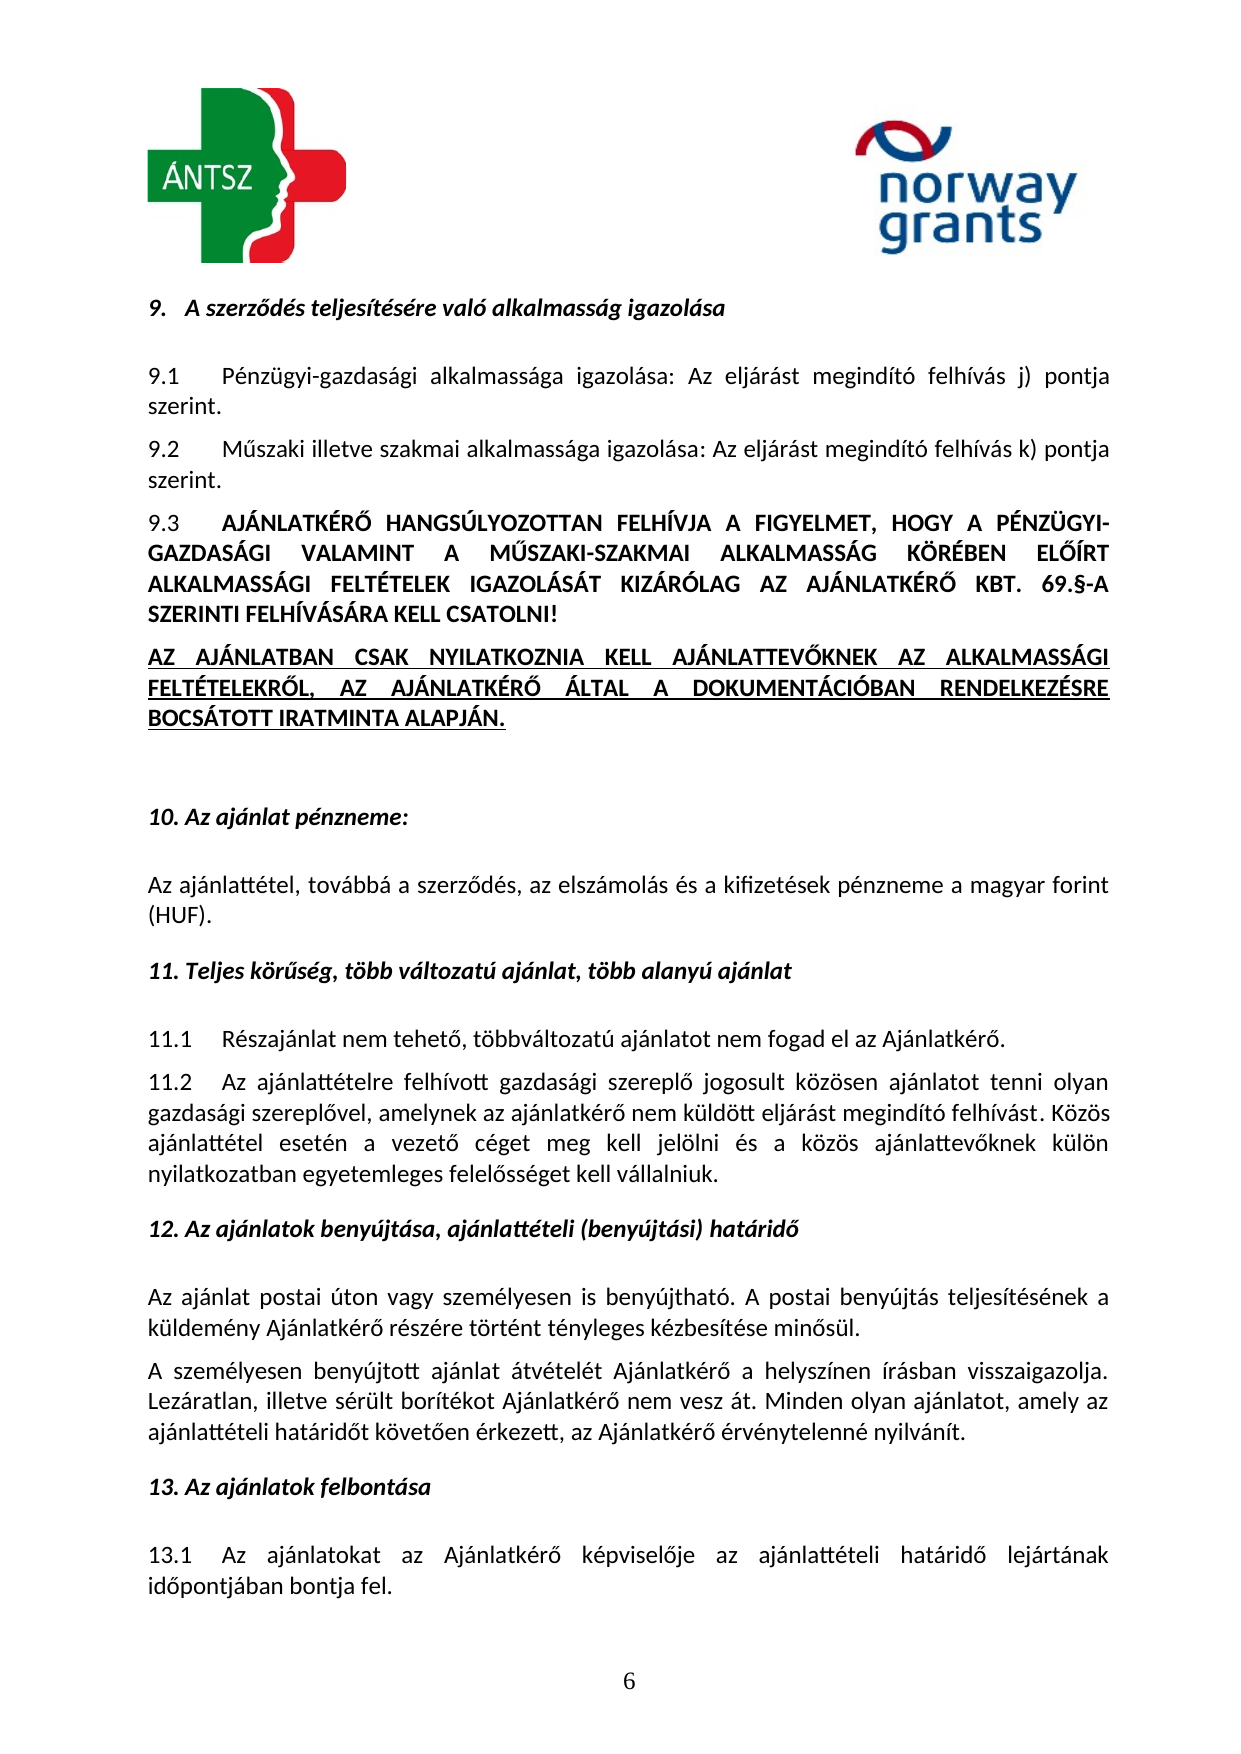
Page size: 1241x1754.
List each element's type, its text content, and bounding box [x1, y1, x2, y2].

text Az ajánlatban csak nyilatkoznia kell ajánlattevőknek az alkalmassági feltételekről, az ajánlatkérő által a dokumentációban rendelkezésre bocsátott iratminta alapján. [148, 641, 1110, 668]
subtitle Az ajánlatok felbontása [148, 1471, 1110, 1502]
text Az ajánlatban csak nyilatkoznia kell ajánlattevőknek az alkalmassági feltételekről, az ajánlatkérő által a dokumentációban rendelkezésre bocsátott iratminta alapján. [148, 700, 1110, 733]
picture [841, 94, 1093, 263]
subtitle Az ajánlatok benyújtása, ajánlattételi (benyújtási) határidő [148, 1213, 1110, 1244]
list Ajánlatkérő hangsúlyozottan felhívja a figyelmet, hogy a pénzügyi-gazdasági valamint a műszaki-szakmai alkalmasság körében előírt alkalmassági feltételek igazolását kizárólag az ajánlatkérő Kbt. 69.§-a szerinti felhívására kell csatolni! [148, 507, 1110, 629]
picture [147, 88, 347, 263]
text Az ajánlatban csak nyilatkoznia kell ajánlattevőknek az alkalmassági feltételekről, az ajánlatkérő által a dokumentációban rendelkezésre bocsátott iratminta alapján. [148, 669, 1110, 698]
list Az ajánlatokat az Ajánlatkérő képviselője az ajánlattételi határidő lejártának időpontjában bontja fel. [148, 1539, 1110, 1600]
list Részajánlat nem tehető, többváltozatú ajánlatot nem fogad el az Ajánlatkérő. [148, 1023, 1110, 1054]
text Az ajánlattétel, továbbá a szerződés, az elszámolás és a kifizetések pénzneme a magyar forint (HUF). [148, 869, 1110, 930]
list Műszaki illetve szakmai alkalmassága igazolása: Az eljárást megindító felhívás k) pontja szerint. [148, 433, 1110, 494]
subtitle Teljes körűség, több változatú ajánlat, több alanyú ajánlat [148, 955, 1110, 986]
text Az ajánlat postai úton vagy személyesen is benyújtható. A postai benyújtás teljesítésének a küldemény Ajánlatkérő részére történt tényleges kézbesítése minősül. [148, 1281, 1110, 1342]
list Pénzügyi-gazdasági alkalmassága igazolása: Az eljárást megindító felhívás j) pontja szerint. [148, 360, 1110, 421]
text A személyesen benyújtott ajánlat átvételét Ajánlatkérő a helyszínen írásban visszaigazolja. Lezáratlan, illetve sérült borítékot Ajánlatkérő nem vesz át. Minden olyan ajánlatot, amely az ajánlattételi határidőt követően érkezett, az Ajánlatkérő érvénytelenné nyilvánít. [148, 1355, 1110, 1446]
subtitle Az ajánlat pénzneme: [148, 801, 1110, 832]
list Az ajánlattételre felhívott gazdasági szereplő jogosult közösen ajánlatot tenni olyan gazdasági szereplővel, amelynek az ajánlatkérő nem küldött eljárást megindító felhívást. Közös ajánlattétel esetén a vezető céget meg kell jelölni és a közös ajánlattevőknek külön nyilatkozatban egyetemleges felelősséget kell vállalniuk. [148, 1066, 1110, 1188]
subtitle A szerződés teljesítésére való alkalmasság igazolása [148, 292, 1110, 322]
